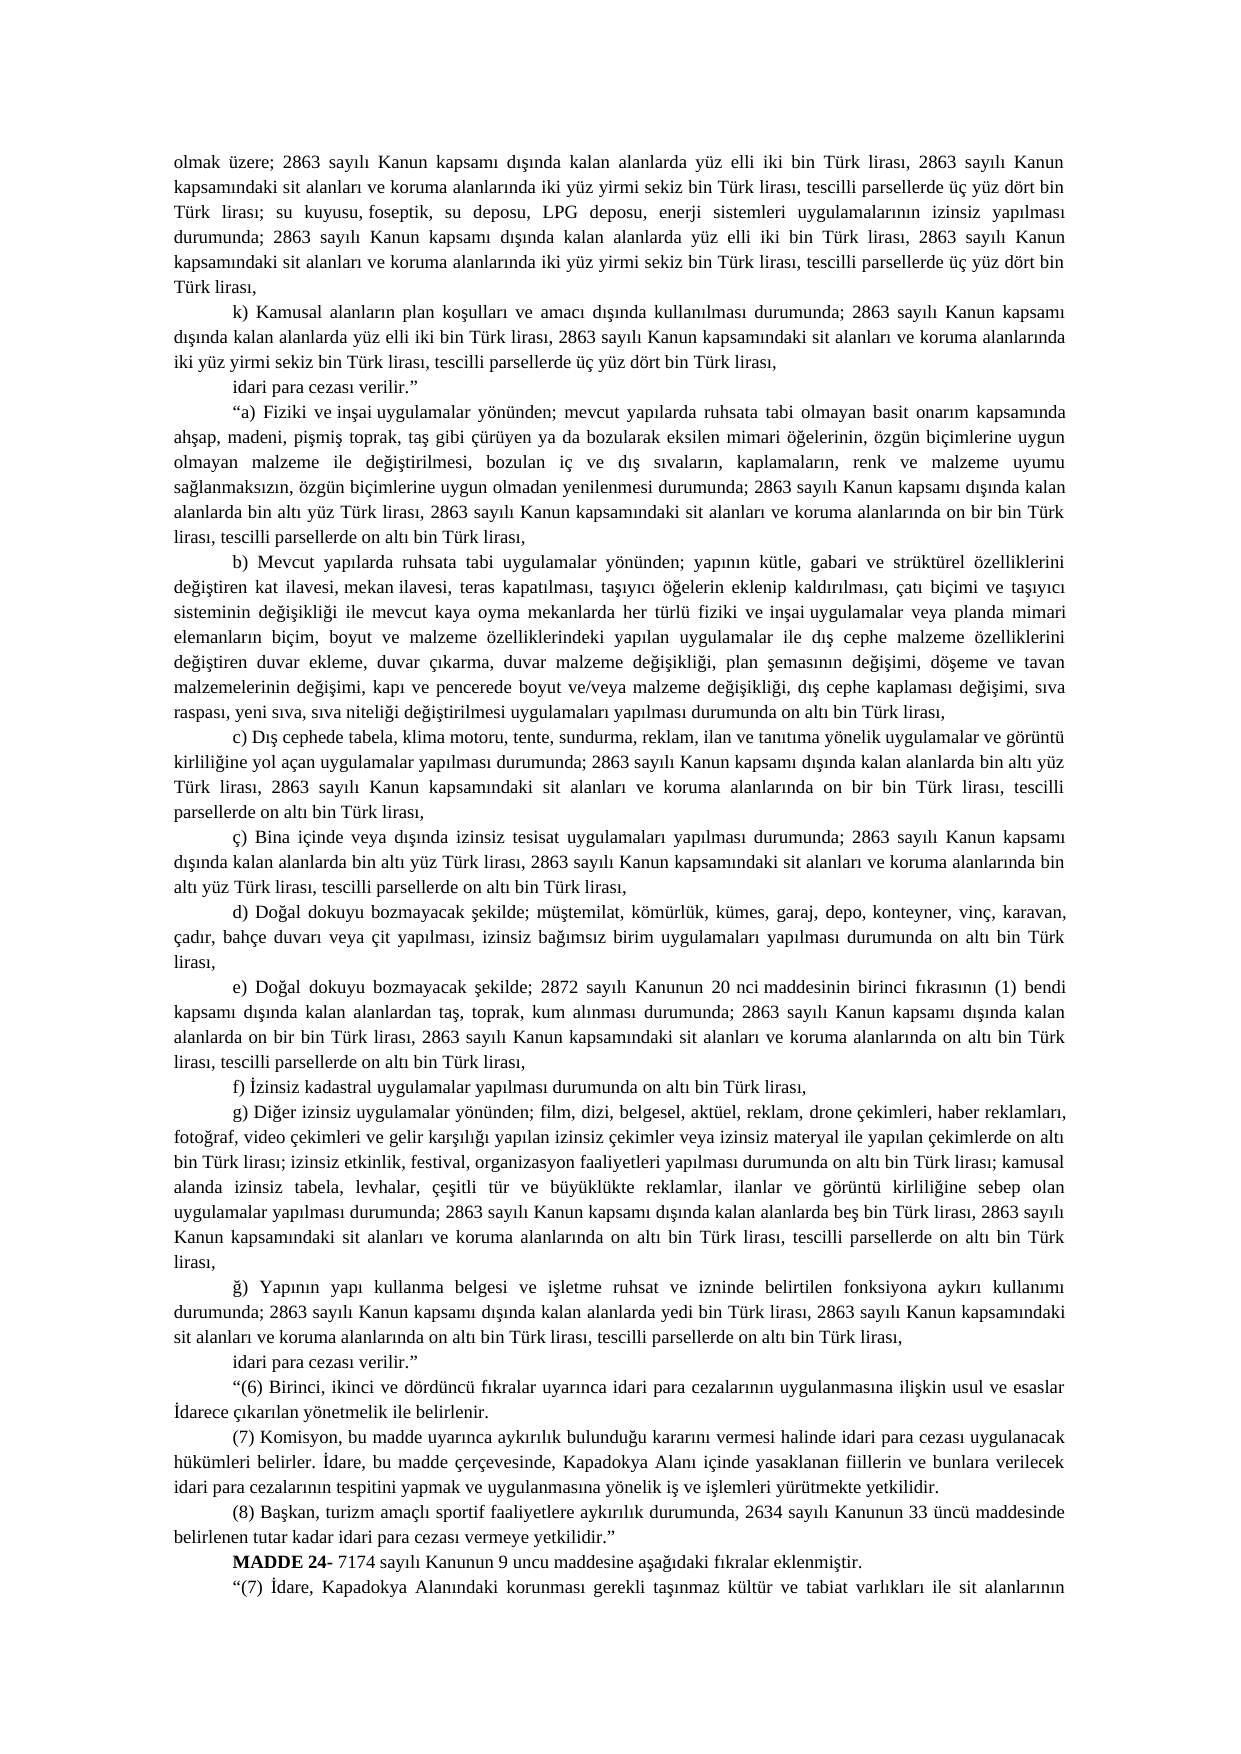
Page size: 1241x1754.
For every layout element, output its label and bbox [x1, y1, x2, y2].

table_header [148, 148, 1093, 1598]
